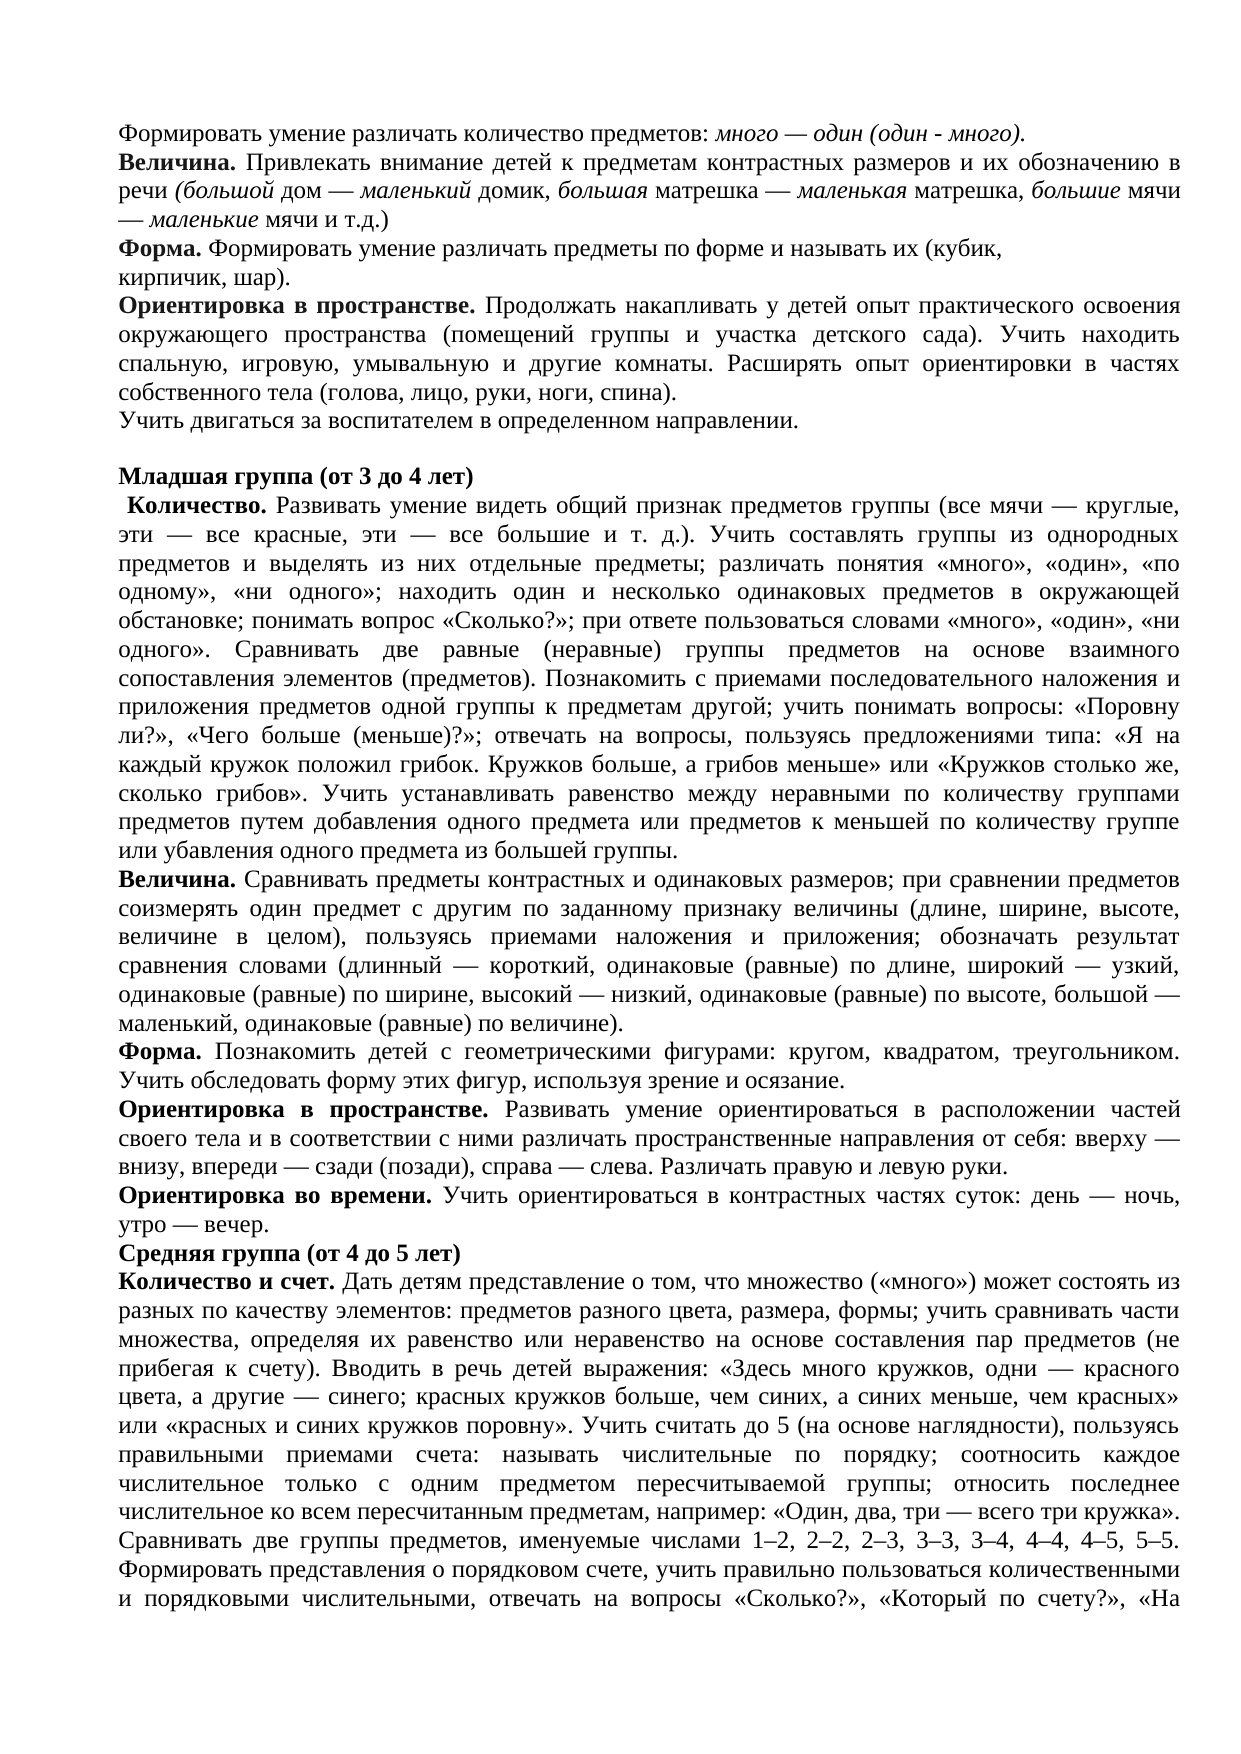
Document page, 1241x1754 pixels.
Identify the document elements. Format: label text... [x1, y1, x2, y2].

text Величина. Привлекать внимание детей к предметам контрастных размеров и их обозначению в речи (большой дом — маленький домик, большая матрешка — маленькая матрешка, большие мячи — маленькие мячи и т.д.) [118, 147, 1181, 233]
text Учить двигаться за воспитателем в определенном направлении. [118, 406, 1166, 434]
text Форма. Формировать умение различать предметы по форме и называть их (кубик, [118, 233, 1181, 262]
text Величина. Сравнивать предметы контрастных и одинаковых размеров; при сравнении предметов соизмерять один предмет с другим по заданному признаку величины (длине, ширине, высоте, величине в целом), пользуясь приемами наложения и приложения; обозначать результат сравнения словами (длинный — короткий, одинаковые (равные) по длине, широкий — узкий, одинаковые (равные) по ширине, высокий — низкий, одинаковые (равные) по высоте, большой — маленький, одинаковые (равные) по величине). [118, 864, 1181, 1036]
text Формировать умение различать количество предметов: много — один (один - много). [118, 118, 1181, 147]
text Количество. Развивать умение видеть общий признак предметов группы (все мячи — круглые, эти — все красные, эти — все большие и т. д.). Учить составлять группы из однородных предметов и выделять из них отдельные предметы; различать понятия «много», «один», «по одному», «ни одного»; находить один и несколько одинаковых предметов в окружающей обстановке; понимать вопрос «Сколько?»; при ответе пользоваться словами «много», «один», «ни одного». Сравнивать две равные (неравные) группы предметов на основе взаимного сопоставления элементов (предметов). Познакомить с приемами последовательного наложения и приложения предметов одной группы к предметам другой; учить понимать вопросы: «Поровну ли?», «Чего больше (меньше)?»; отвечать на вопросы, пользуясь предложениями типа: «Я на каждый кружок положил грибок. Кружков больше, а грибов меньше» или «Кружков столько же, сколько грибов». Учить устанавливать равенство между неравными по количеству группами предметов путем добавления одного предмета или предметов к меньшей по количеству группе или убавления одного предмета из большей группы. [118, 490, 1181, 864]
text Форма. Познакомить детей с геометрическими фигурами: кругом, квадратом, треугольником. Учить обследовать форму этих фигур, используя зрение и осязание. [118, 1036, 1181, 1094]
text Средняя группа (от 4 до 5 лет) [118, 1238, 1181, 1266]
text Ориентировка в пространстве. Развивать умение ориентироваться в расположении частей своего тела и в соответствии с ними различать пространственные направления от себя: вверху — внизу, впереди — сзади (позади), справа — слева. Различать правую и левую руки. [118, 1094, 1181, 1180]
text кирпичик, шар). [118, 262, 1181, 291]
text Младшая группа (от 3 до 4 лет) [118, 461, 1181, 490]
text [118, 1266, 1181, 1611]
text Ориентировка во времени. Учить ориентироваться в контрастных частях суток: день — ночь, утро — вечер. [118, 1180, 1181, 1238]
text Ориентировка в пространстве. Продолжать накапливать у детей опыт практического освоения окружающего пространства (помещений группы и участка детского сада). Учить находить спальную, игровую, умывальную и другие комнаты. Расширять опыт ориентировки в частях собственного тела (голова, лицо, руки, ноги, спина). [118, 291, 1181, 406]
